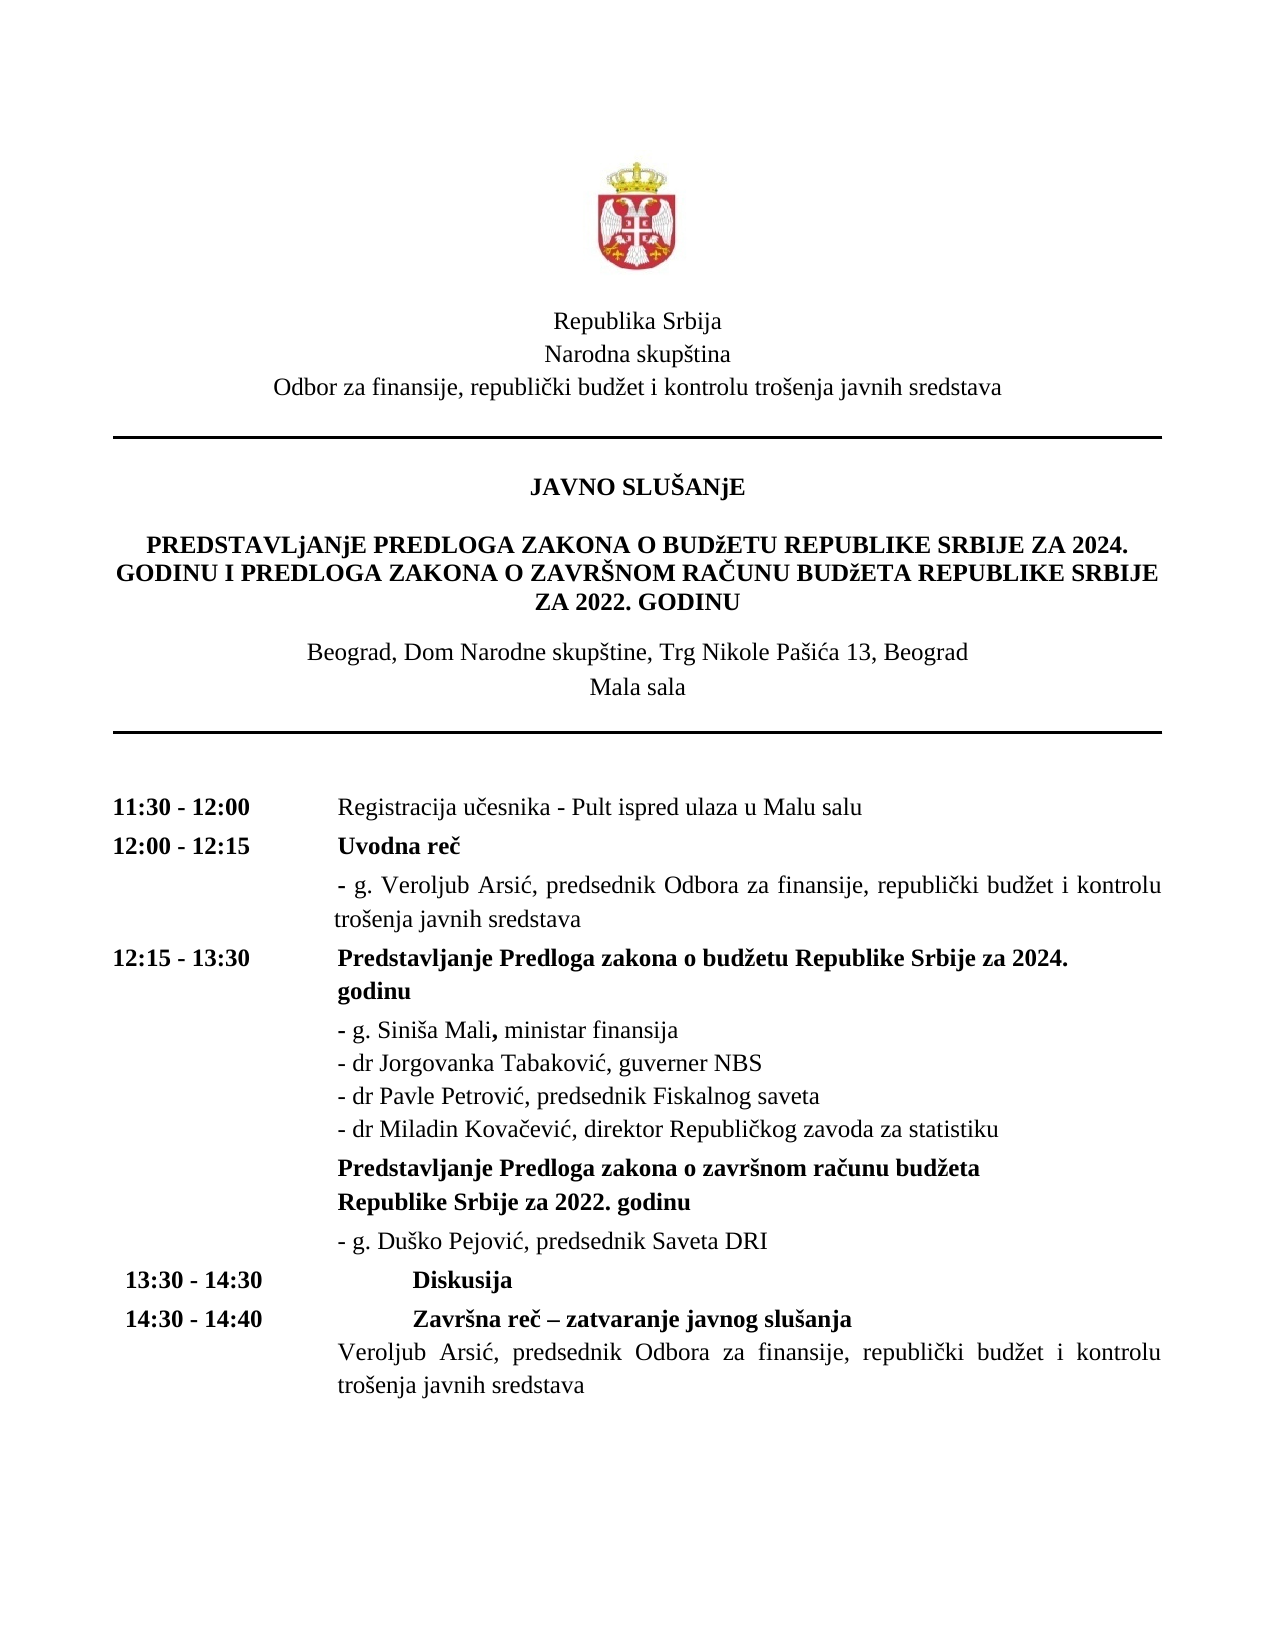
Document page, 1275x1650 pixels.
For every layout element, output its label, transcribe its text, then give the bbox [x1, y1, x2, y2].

text Predstavljanje Predloga zakona o završnom računu budžeta Republike Srbije za 2022. godinu [112, 1153, 1162, 1215]
text 14:30 - 14:40 Završna reč – zatvaranje javnog slušanja [112, 1304, 1162, 1333]
picture [566, 150, 709, 282]
text - g. Veroljub Arsić, predsednik Odbora za finansije, republički budžet i kontrolu trošenja javnih sredstava [334, 871, 1162, 932]
text 12:15 - 13:30 Predstavljanje Predloga zakona o budžetu Republike Srbije za 2024. godinu [112, 943, 1162, 1005]
text Mala sala [112, 672, 1162, 701]
text 11:30 - 12:00 Registracija učesnika - Pult ispred ulaza u Malu salu [112, 792, 1162, 821]
text Republika Srbija [112, 306, 1162, 335]
text JAVNO SLUŠANjE [112, 472, 1162, 501]
text - dr Jorgovanka Tabaković, guverner NBS [112, 1048, 1162, 1077]
text Odbor za finansije, republički budžet i kontrolu trošenja javnih sredstava [112, 372, 1162, 401]
text Veroljub Arsić, predsednik Odbora za finansije, republički budžet i kontrolu trošenja javnih sredstava [337, 1337, 1162, 1399]
text 12:00 - 12:15 Uvodna reč [112, 831, 1162, 860]
text Narodna skupština [112, 339, 1162, 368]
text - g. Siniša Mali, ministar finansija [112, 1015, 1162, 1044]
text 13:30 - 14:30 Diskusija [112, 1265, 1162, 1294]
text Beograd, Dom Narodne skupštine, Trg Nikole Pašića 13, Beograd [112, 637, 1162, 666]
text - g. Duško Pejović, predsednik Saveta DRI [112, 1226, 1162, 1254]
text PREDSTAVLjANjE PREDLOGA ZAKONA O BUDžETU REPUBLIKE SRBIJE ZA 2024. GODINU I PREDLOGA ZAKONA O ZAVRŠNOM RAČUNU BUDžETA REPUBLIKE SRBIJE ZA 2022. GODINU [112, 530, 1162, 616]
text - dr Pavle Petrović, predsednik Fiskalnog saveta [112, 1081, 1162, 1110]
text - dr Miladin Kovačević, direktor Republičkog zavoda za statistiku [112, 1114, 1162, 1143]
